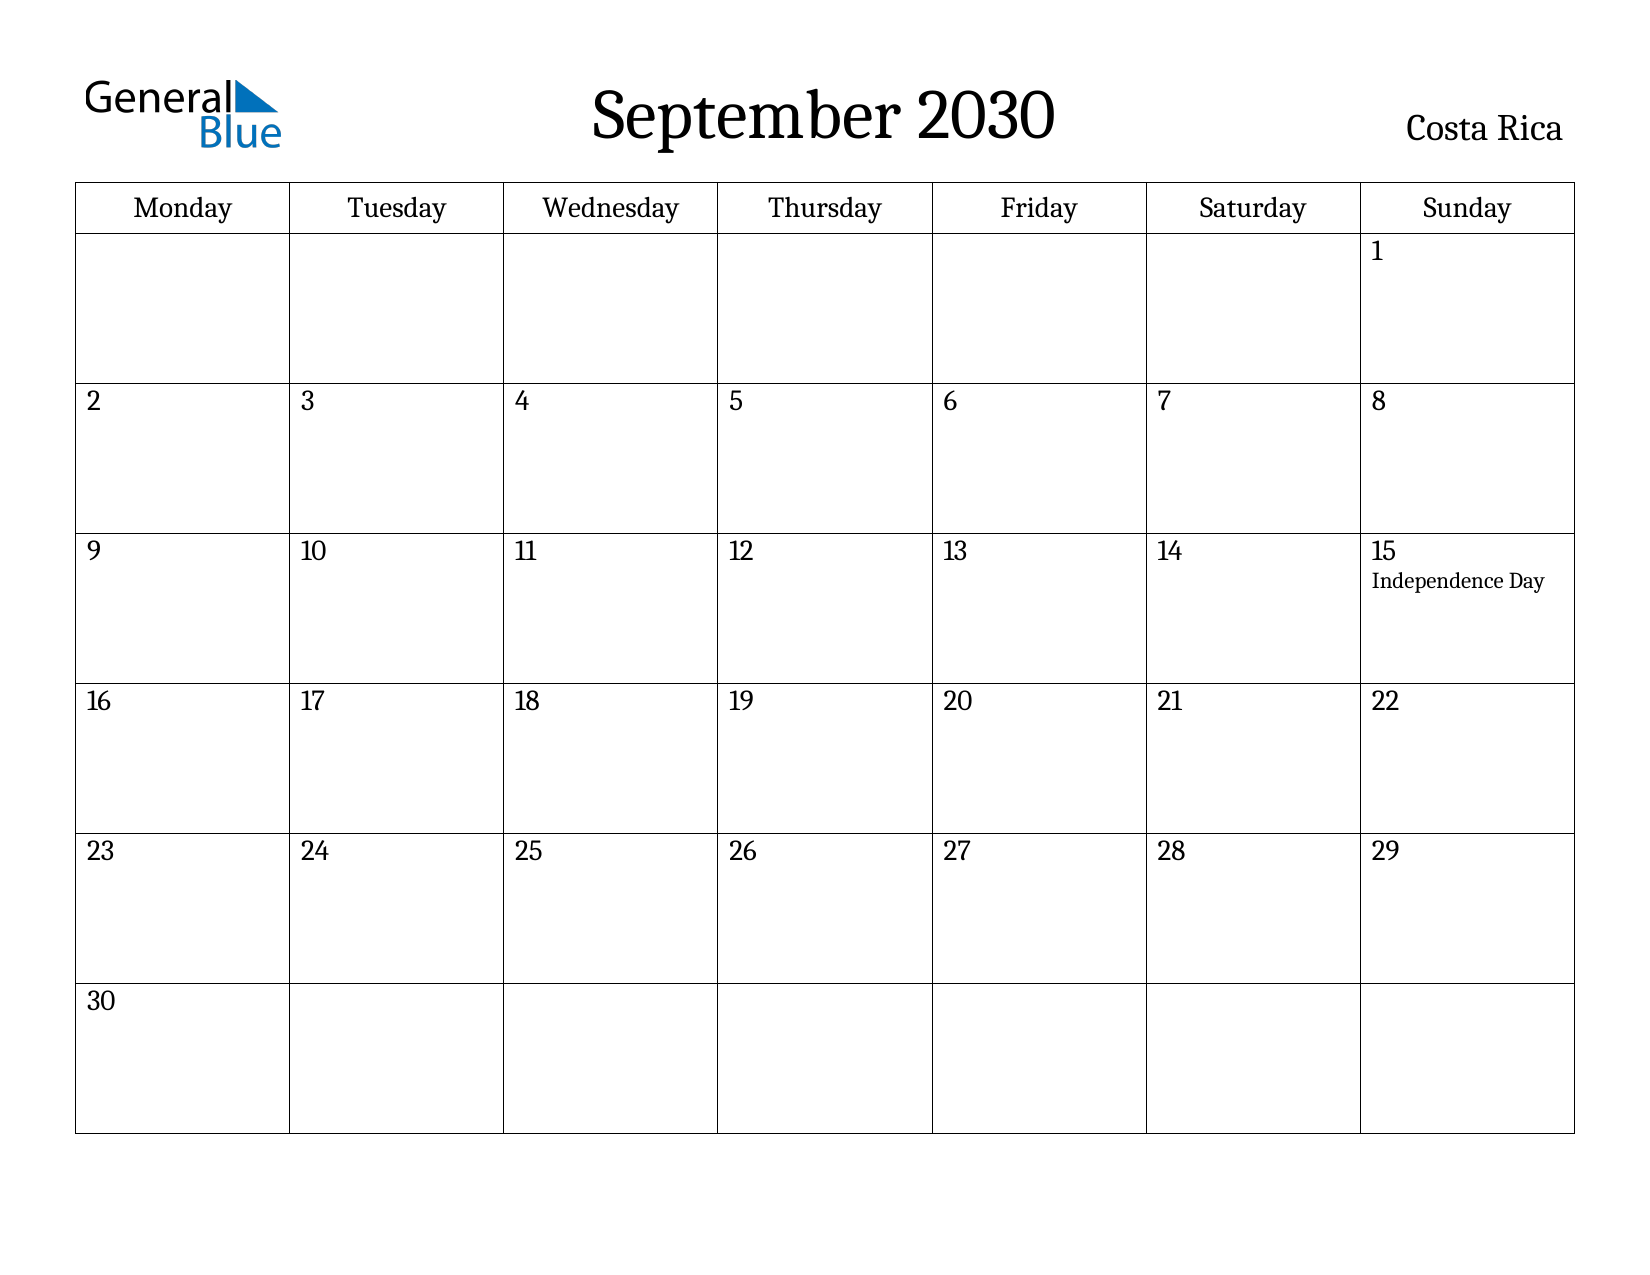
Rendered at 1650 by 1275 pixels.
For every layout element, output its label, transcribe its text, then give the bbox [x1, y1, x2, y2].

table_cell [1147, 417, 1360, 533]
table_cell [1361, 1018, 1574, 1133]
table_cell 28 [1147, 834, 1360, 867]
table_cell 1 [1361, 234, 1574, 267]
table_cell [76, 567, 289, 683]
table_cell 5 [718, 384, 932, 417]
table_cell [290, 267, 503, 383]
table_cell [1147, 1018, 1360, 1133]
table_header September 2030 [504, 75, 1146, 182]
table_cell 2 [76, 384, 289, 417]
table_cell 4 [504, 384, 717, 417]
table_cell [76, 267, 289, 383]
table_cell [504, 984, 717, 1017]
table_cell 16 [76, 684, 289, 717]
table_cell [76, 234, 289, 267]
table_cell [290, 234, 503, 267]
table_cell [504, 868, 717, 983]
table_cell [1147, 984, 1360, 1017]
table_cell Thursday [718, 183, 932, 233]
table_cell [718, 868, 932, 983]
table_cell [76, 417, 289, 533]
table_cell 13 [933, 534, 1146, 567]
table_cell 8 [1361, 384, 1574, 417]
table_cell [933, 868, 1146, 983]
table_cell [504, 267, 717, 383]
table_cell [504, 717, 717, 833]
table_cell [1147, 567, 1360, 683]
table_cell [290, 417, 503, 533]
table_cell 22 [1361, 684, 1574, 717]
table_cell [290, 984, 503, 1017]
table_cell 9 [76, 534, 289, 567]
table_cell [718, 267, 932, 383]
table_cell [504, 1018, 717, 1133]
table_cell [718, 984, 932, 1017]
table_cell 26 [718, 834, 932, 867]
table_cell 12 [718, 534, 932, 567]
table_cell [718, 1018, 932, 1133]
table_cell 14 [1147, 534, 1360, 567]
table_cell [933, 234, 1146, 267]
table_cell 15 [1361, 534, 1574, 567]
table_cell Tuesday [290, 183, 503, 233]
table_cell [718, 417, 932, 533]
table_cell [1147, 868, 1360, 983]
table_cell Wednesday [504, 183, 717, 233]
table_cell Monday [76, 183, 289, 233]
table_cell 3 [290, 384, 503, 417]
table_cell Sunday [1361, 183, 1574, 233]
table_cell 17 [290, 684, 503, 717]
table_cell [1361, 984, 1574, 1017]
table_cell [933, 717, 1146, 833]
table_cell 29 [1361, 834, 1574, 867]
table_cell [1361, 868, 1574, 983]
table_cell [504, 567, 717, 683]
table_cell 7 [1147, 384, 1360, 417]
table_cell [504, 417, 717, 533]
table_cell 11 [504, 534, 717, 567]
table_cell 6 [933, 384, 1146, 417]
table_cell [1361, 417, 1574, 533]
table_cell [76, 717, 289, 833]
table_cell 25 [504, 834, 717, 867]
picture [86, 80, 281, 148]
table_cell [290, 1018, 503, 1133]
table_cell 20 [933, 684, 1146, 717]
table_cell 24 [290, 834, 503, 867]
table_header [76, 75, 503, 182]
table_cell [1361, 267, 1574, 383]
table_cell [933, 267, 1146, 383]
table_cell [290, 567, 503, 683]
table_cell [504, 234, 717, 267]
table_cell [290, 717, 503, 833]
table_cell Friday [933, 183, 1146, 233]
table_cell 19 [718, 684, 932, 717]
table_cell [933, 417, 1146, 533]
table_cell [1147, 234, 1360, 267]
table_cell 18 [504, 684, 717, 717]
table_cell [1361, 717, 1574, 833]
table_cell 21 [1147, 684, 1360, 717]
table_cell 27 [933, 834, 1146, 867]
table_cell 10 [290, 534, 503, 567]
table_cell [1147, 717, 1360, 833]
table_cell [933, 984, 1146, 1017]
table_header Costa Rica [1146, 75, 1574, 182]
table_cell [718, 567, 932, 683]
table_cell [718, 234, 932, 267]
table_cell [933, 1018, 1146, 1133]
table_cell 23 [76, 834, 289, 867]
table_cell [290, 868, 503, 983]
table_cell [1147, 267, 1360, 383]
table_cell [76, 1018, 289, 1133]
table_cell Saturday [1147, 183, 1360, 233]
table_cell Independence Day [1361, 567, 1574, 683]
table_cell 30 [76, 984, 289, 1017]
table_cell [76, 868, 289, 983]
table_cell [718, 717, 932, 833]
table_cell [933, 567, 1146, 683]
